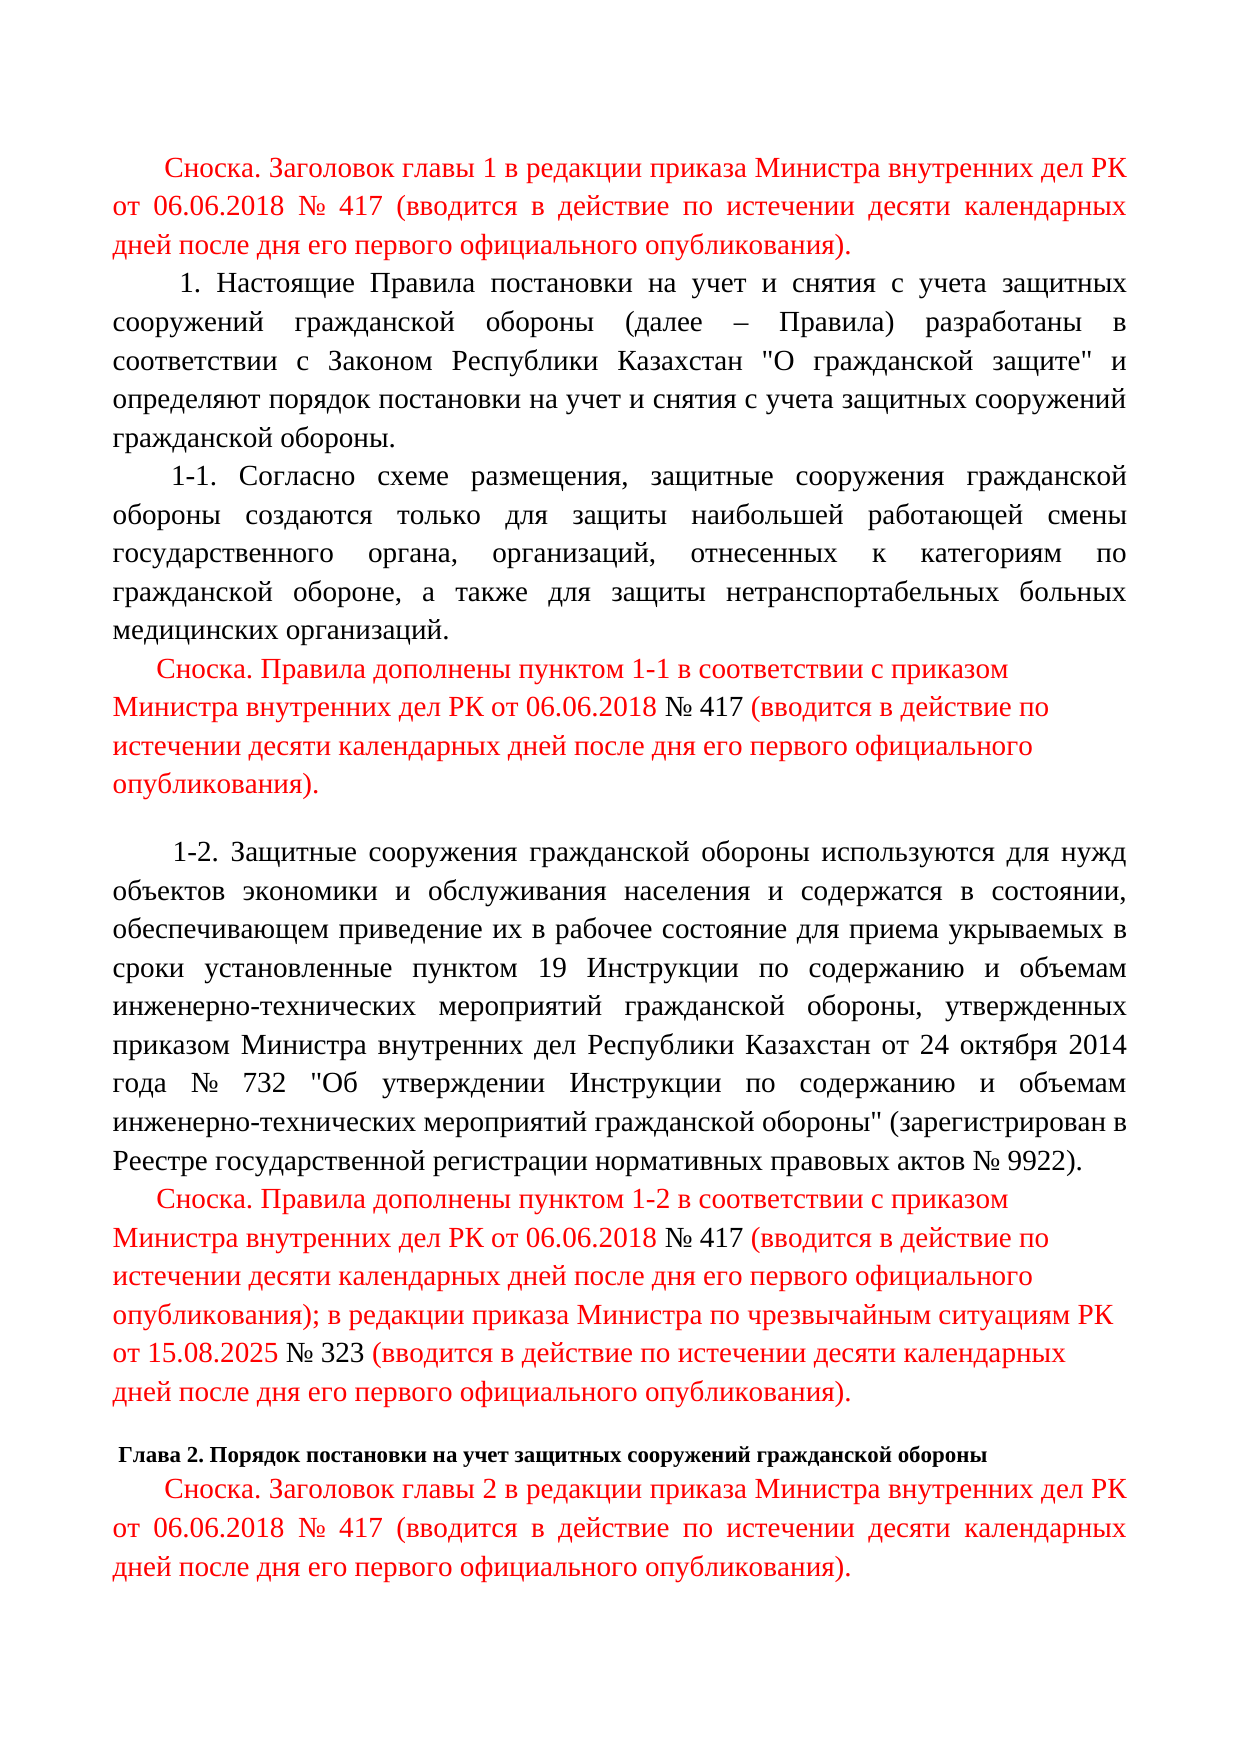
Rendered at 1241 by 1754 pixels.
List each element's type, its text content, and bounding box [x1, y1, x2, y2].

text Сноска. Заголовок главы 1 в редакции приказа Министра внутренних дел РК от 06.06.2018 № 417 (вводится в действие по истечении десяти календарных дней после дня его первого официального опубликования). [112, 150, 1128, 261]
text Сноска. Правила дополнены пунктом 1-2 в соответствии с приказом Министра внутренних дел РК от 06.06.2018 № 417 (вводится в действие по истечении десяти календарных дней после дня его первого официального опубликования); в редакции приказа Министра по чрезвычайным ситуациям РК от 15.08.2025 № 323 (вводится в действие по истечении десяти календарных дней после дня его первого официального опубликования). [112, 1181, 1128, 1438]
text 1-2. Защитные сооружения гражданской обороны используются для нужд объектов экономики и обслуживания населения и содержатся в состоянии, обеспечивающем приведение их в рабочее состояние для приема укрываемых в сроки установленные пунктом 19 Инструкции по содержанию и объемам инженерно-технических мероприятий гражданской обороны, утвержденных приказом Министра внутренних дел Республики Казахстан от 24 октября 2014 года № 732 "Об утверждении Инструкции по содержанию и объемам инженерно-технических мероприятий гражданской обороны" (зарегистрирован в Реестре государственной регистрации нормативных правовых актов № 9922). [112, 834, 1128, 1176]
text 1-1. Согласно схеме размещения, защитные сооружения гражданской обороны создаются только для защиты наибольшей работающей смены государственного органа, организаций, отнесенных к категориям по гражданской обороне, а также для защиты нетранспортабельных больных медицинских организаций. [112, 458, 1128, 646]
text Сноска. Правила дополнены пунктом 1-1 в соответствии с приказом Министра внутренних дел РК от 06.06.2018 № 417 (вводится в действие по истечении десяти календарных дней после дня его первого официального опубликования). [112, 651, 1128, 830]
text Сноска. Заголовок главы 2 в редакции приказа Министра внутренних дел РК от 06.06.2018 № 417 (вводится в действие по истечении десяти календарных дней после дня его первого официального опубликования). [112, 1472, 1128, 1582]
text Глава 2. Порядок постановки на учет защитных сооружений гражданской обороны [112, 1441, 1128, 1468]
text 1. Настоящие Правила постановки на учет и снятия с учета защитных сооружений гражданской обороны (далее – Правила) разработаны в соответствии с Законом Республики Казахстан "О гражданской защите" и определяют порядок постановки на учет и снятия с учета защитных сооружений гражданской обороны. [112, 266, 1128, 453]
